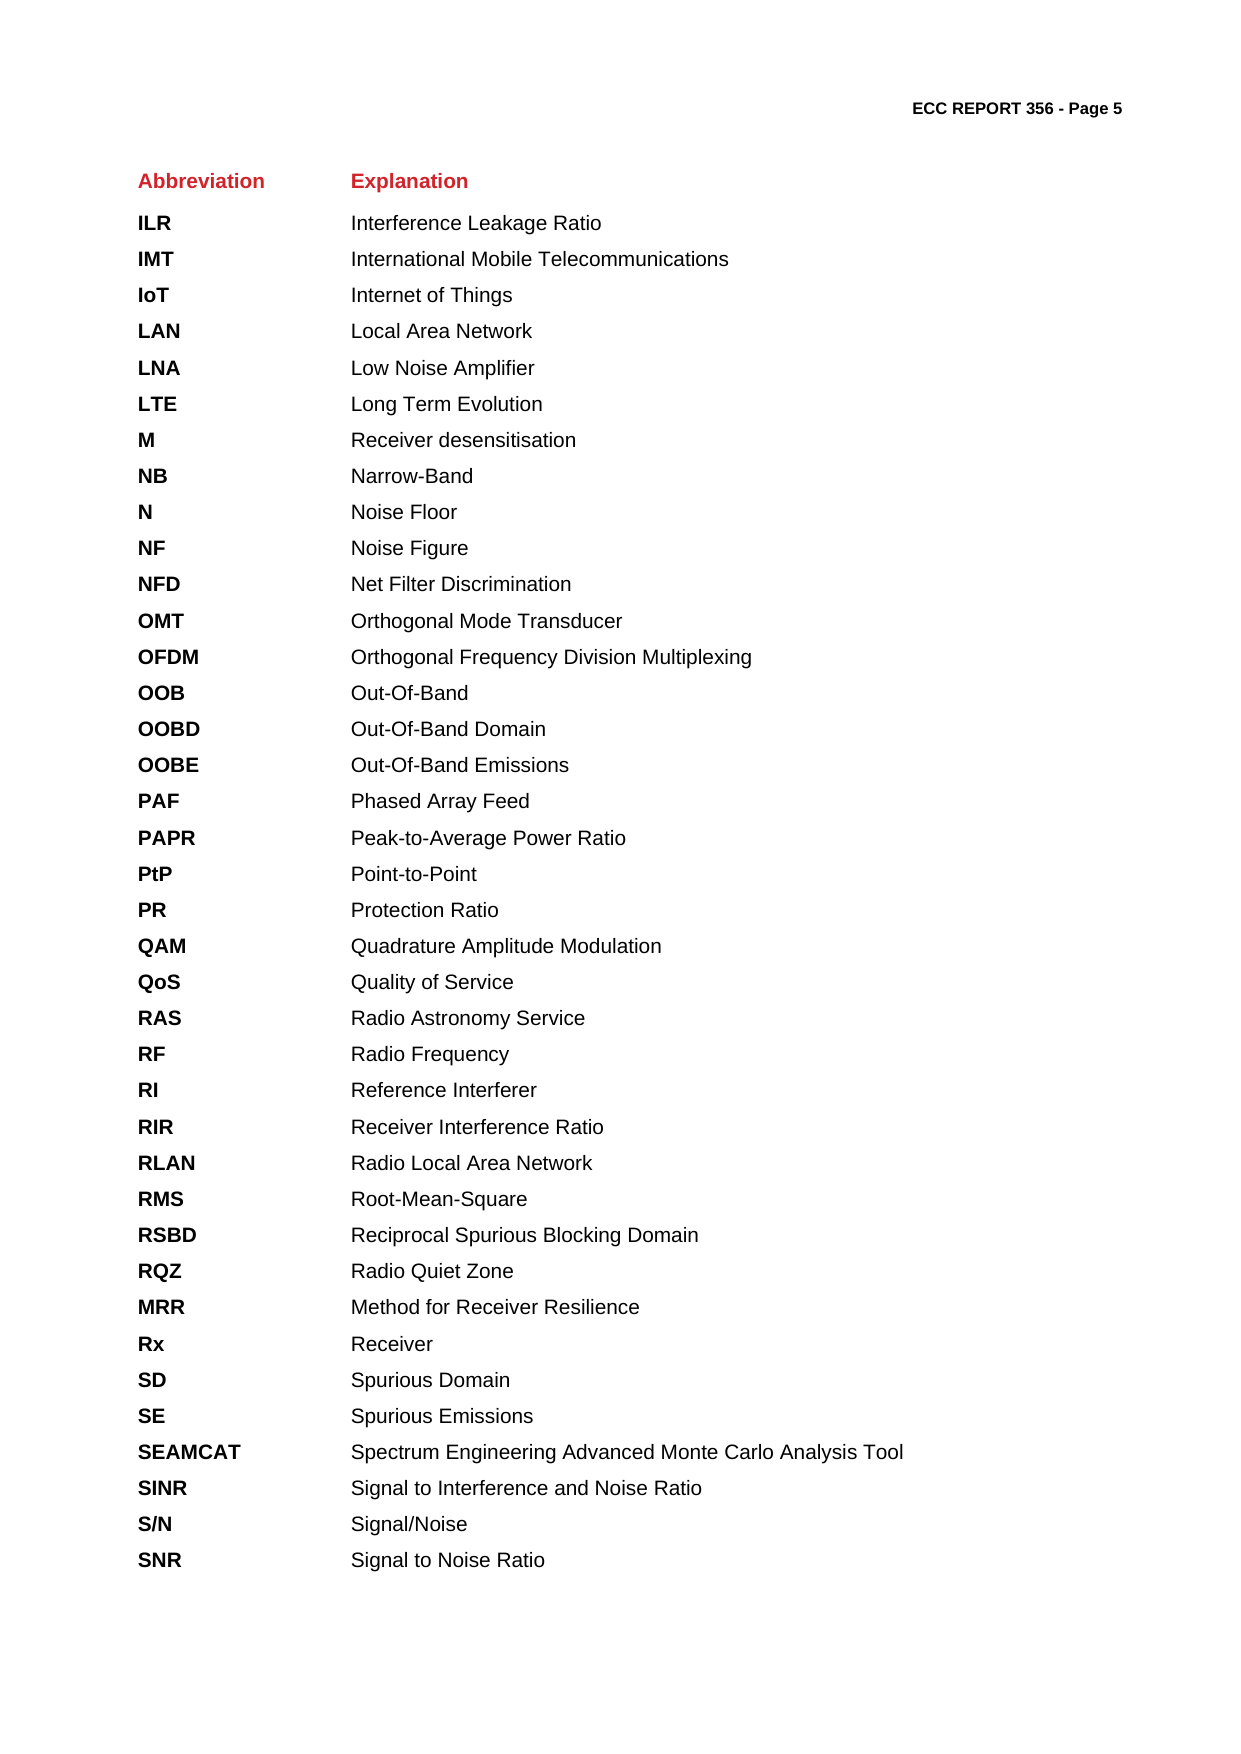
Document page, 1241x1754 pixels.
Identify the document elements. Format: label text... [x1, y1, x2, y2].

table_cell LAN [126, 313, 339, 349]
table_cell PR [126, 892, 339, 928]
table_cell IMT [126, 241, 339, 277]
table_cell Spurious Domain [339, 1362, 1114, 1398]
table_cell Out-Of-Band Emissions [339, 747, 1114, 783]
table_cell LTE [126, 386, 339, 422]
table_cell SINR [126, 1470, 339, 1506]
table_cell N [126, 494, 339, 530]
table_cell RLAN [126, 1145, 339, 1181]
table_cell Spectrum Engineering Advanced Monte Carlo Analysis Tool [339, 1434, 1114, 1470]
table_cell NB [126, 458, 339, 494]
table_cell OOB [126, 675, 339, 711]
table_cell M [126, 422, 339, 458]
table_cell Local Area Network [339, 313, 1114, 349]
table_cell NFD [126, 566, 339, 602]
table_cell S/N [126, 1506, 339, 1542]
table_cell Signal to Noise Ratio [339, 1542, 1114, 1578]
table_cell Net Filter Discrimination [339, 566, 1114, 602]
table_cell NF [126, 530, 339, 566]
table_cell Receiver desensitisation [339, 422, 1114, 458]
table_cell Internet of Things [339, 277, 1114, 313]
table_cell Method for Receiver Resilience [339, 1289, 1114, 1325]
table_cell Signal/Noise [339, 1506, 1114, 1542]
table_cell SNR [126, 1542, 339, 1578]
table_header Explanation [339, 150, 1114, 205]
table_cell Reciprocal Spurious Blocking Domain [339, 1217, 1114, 1253]
table_cell QAM [126, 928, 339, 964]
table_cell Radio Quiet Zone [339, 1253, 1114, 1289]
table_cell Protection Ratio [339, 892, 1114, 928]
table_cell Out-Of-Band Domain [339, 711, 1114, 747]
table_cell International Mobile Telecommunications [339, 241, 1114, 277]
table_cell Phased Array Feed [339, 783, 1114, 819]
table_cell OOBE [126, 747, 339, 783]
table_cell SE [126, 1398, 339, 1434]
table_cell PAF [126, 783, 339, 819]
table_cell Signal to Interference and Noise Ratio [339, 1470, 1114, 1506]
table_cell LNA [126, 350, 339, 386]
table_cell RQZ [126, 1253, 339, 1289]
table_cell Interference Leakage Ratio [339, 205, 1114, 241]
table_cell SD [126, 1362, 339, 1398]
table_cell Point-to-Point [339, 856, 1114, 892]
table_cell MRR [126, 1289, 339, 1325]
table_cell Orthogonal Frequency Division Multiplexing [339, 639, 1114, 675]
table_cell Noise Figure [339, 530, 1114, 566]
table_cell RAS [126, 1000, 339, 1036]
table_cell RF [126, 1036, 339, 1072]
table_cell RMS [126, 1181, 339, 1217]
table_cell ILR [126, 205, 339, 241]
table_cell Noise Floor [339, 494, 1114, 530]
table_cell Peak-to-Average Power Ratio [339, 819, 1114, 856]
table_cell QoS [126, 964, 339, 1000]
table_header Abbreviation [126, 150, 339, 205]
table_cell RIR [126, 1109, 339, 1145]
table_cell Quality of Service [339, 964, 1114, 1000]
table_cell RI [126, 1073, 339, 1108]
table_cell Orthogonal Mode Transducer [339, 603, 1114, 639]
table_cell PAPR [126, 819, 339, 856]
table_cell RSBD [126, 1217, 339, 1253]
table_cell IoT [126, 277, 339, 313]
table_cell Radio Local Area Network [339, 1145, 1114, 1181]
table_cell SEAMCAT [126, 1434, 339, 1470]
table_cell Receiver Interference Ratio [339, 1109, 1114, 1145]
table_cell OFDM [126, 639, 339, 675]
table_cell Narrow-Band [339, 458, 1114, 494]
table_cell Spurious Emissions [339, 1398, 1114, 1434]
table_cell Radio Astronomy Service [339, 1000, 1114, 1036]
table_cell Quadrature Amplitude Modulation [339, 928, 1114, 964]
table_cell Long Term Evolution [339, 386, 1114, 422]
table_cell Reference Interferer [339, 1073, 1114, 1108]
table_cell Rx [126, 1325, 339, 1362]
table_cell Root-Mean-Square [339, 1181, 1114, 1217]
table_cell Receiver [339, 1325, 1114, 1362]
table_cell PtP [126, 856, 339, 892]
table_cell OMT [126, 603, 339, 639]
table_cell Out-Of-Band [339, 675, 1114, 711]
table_cell Low Noise Amplifier [339, 350, 1114, 386]
table_cell OOBD [126, 711, 339, 747]
table_cell Radio Frequency [339, 1036, 1114, 1072]
